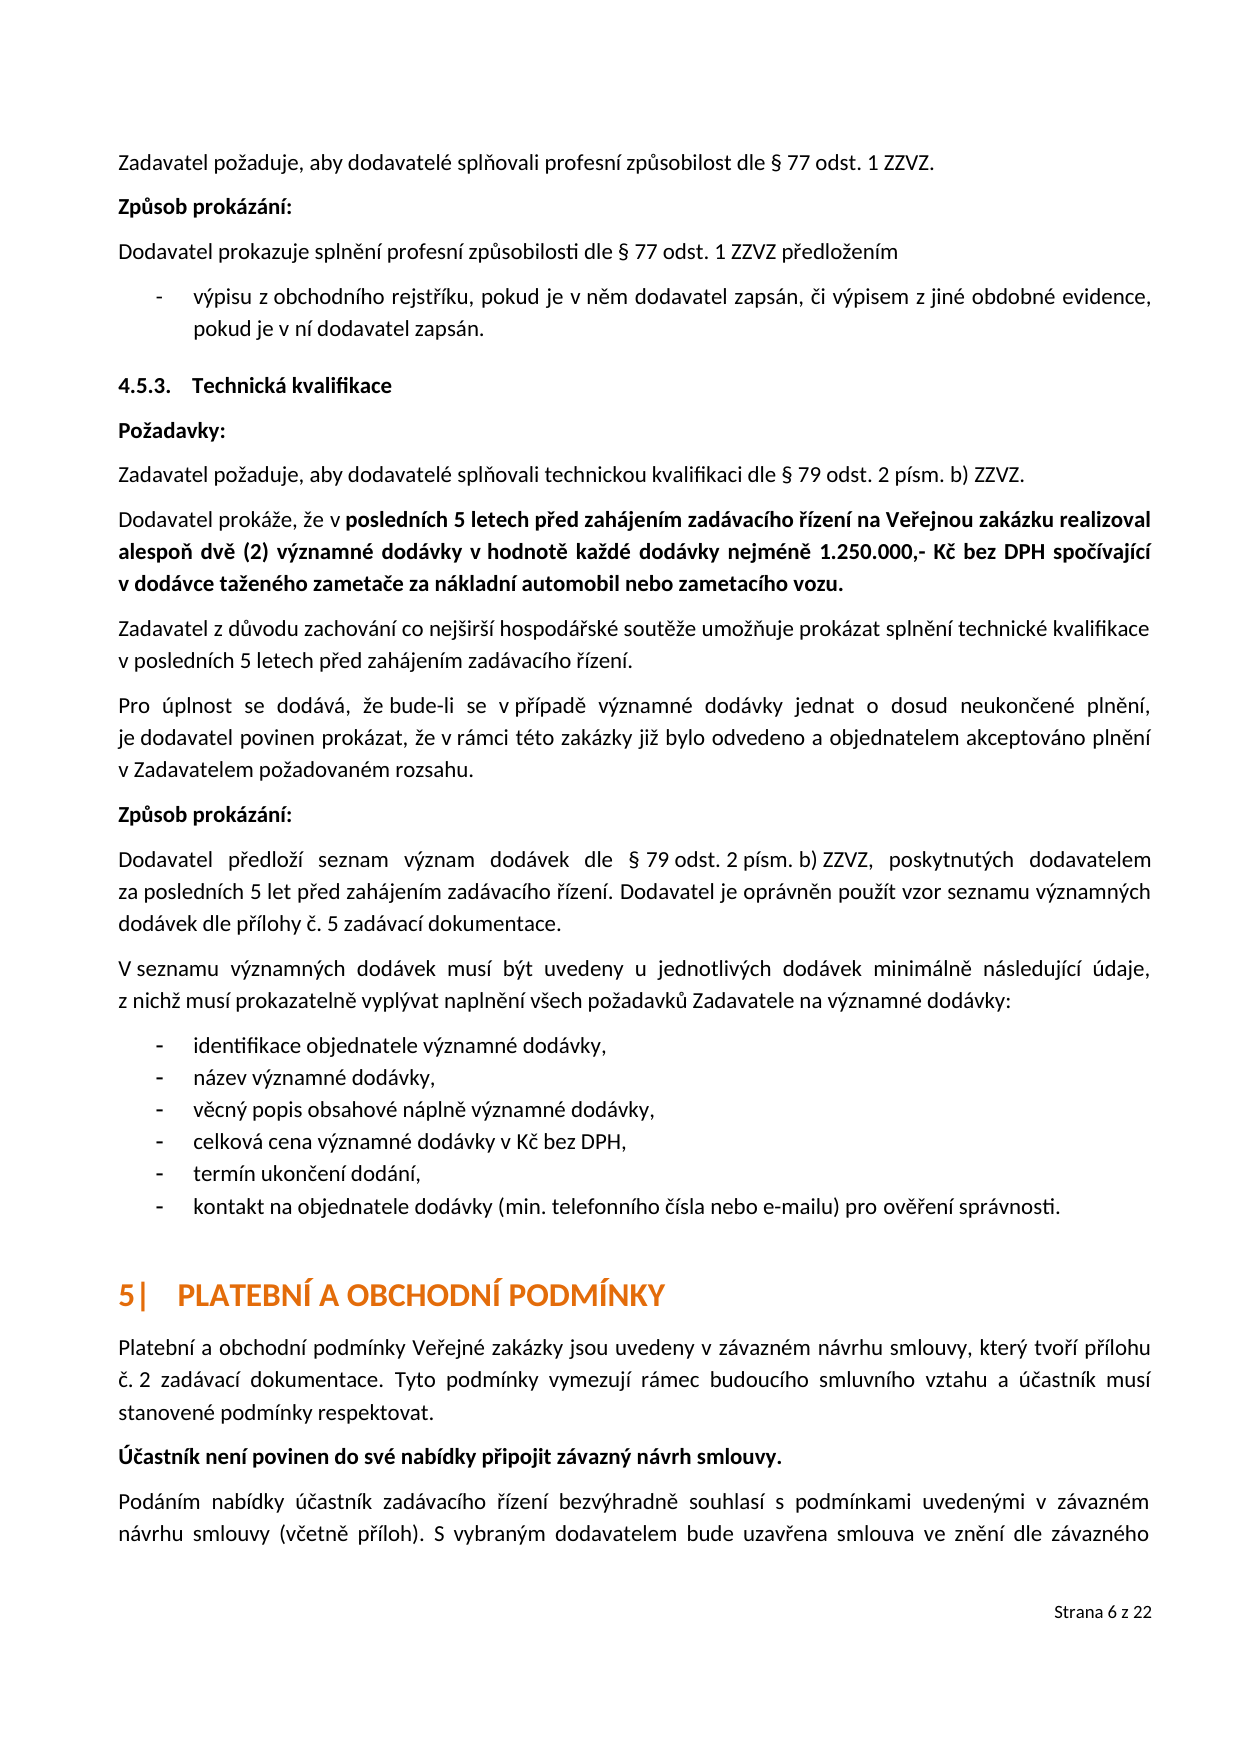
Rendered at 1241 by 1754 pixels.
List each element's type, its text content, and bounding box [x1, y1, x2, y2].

list výpisu z obchodního rejstříku, pokud je v něm dodavatel zapsán, či výpisem z jiné obdobné evidence, pokud je v ní dodavatel zapsán. [156, 282, 1152, 342]
text Zadavatel z důvodu zachování co nejširší hospodářské soutěže umožňuje prokázat splnění technické kvalifikace v posledních 5 letech před zahájením zadávacího řízení. [118, 614, 1152, 674]
subtitle Technická kvalifikace [118, 371, 1152, 399]
list identifikace objednatele významné dodávky, [156, 1031, 1152, 1059]
text V seznamu významných dodávek musí být uvedeny u jednotlivých dodávek minimálně následující údaje, z nichž musí prokazatelně vyplývat naplnění všech požadavků Zadavatele na významné dodávky: [118, 954, 1152, 1014]
text Platební a obchodní podmínky Veřejné zakázky jsou uvedeny v závazném návrhu smlouvy, který tvoří přílohu č. 2 zadávací dokumentace. Tyto podmínky vymezují rámec budoucího smluvního vztahu a účastník musí stanovené podmínky respektovat. [118, 1333, 1152, 1426]
list název významné dodávky, [156, 1063, 1152, 1091]
text Dodavatel předloží seznam význam dodávek dle § 79 odst. 2 písm. b) ZZVZ, poskytnutých dodavatelem za posledních 5 let před zahájením zadávacího řízení. Dodavatel je oprávněn použít vzor seznamu významných dodávek dle přílohy č. 5 zadávací dokumentace. [118, 845, 1152, 937]
text Způsob prokázání: [118, 192, 1152, 220]
list věcný popis obsahové náplně významné dodávky, [156, 1095, 1152, 1123]
list kontakt na objednatele dodávky (min. telefonního čísla nebo e-mailu) pro ověření správnosti. [156, 1192, 1152, 1220]
list celková cena významné dodávky v Kč bez DPH, [156, 1127, 1152, 1155]
subtitle PLATEBNÍ A OBCHODNÍ PODMÍNKY [118, 1274, 1152, 1315]
text Způsob prokázání: [118, 800, 1152, 828]
text Dodavatel prokáže, že v posledních 5 letech před zahájením zadávacího řízení na Veřejnou zakázku realizoval alespoň dvě (2) významné dodávky v hodnotě každé dodávky nejméně 1.250.000,- Kč bez DPH spočívající v dodávce taženého zametače za nákladní automobil nebo zametacího vozu. [118, 505, 1152, 598]
text Pro úplnost se dodává, že bude-li se v případě významné dodávky jednat o dosud neukončené plnění, je dodavatel povinen prokázat, že v rámci této zakázky již bylo odvedeno a objednatelem akceptováno plnění v Zadavatelem požadovaném rozsahu. [118, 691, 1152, 783]
text Zadavatel požaduje, aby dodavatelé splňovali technickou kvalifikaci dle § 79 odst. 2 písm. b) ZZVZ. [118, 461, 1152, 488]
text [118, 1487, 1152, 1547]
list termín ukončení dodání, [156, 1159, 1152, 1188]
text Zadavatel požaduje, aby dodavatelé splňovali profesní způsobilost dle § 77 odst. 1 ZZVZ. [118, 148, 1152, 176]
text Požadavky: [118, 416, 1152, 444]
text Účastník není povinen do své nabídky připojit závazný návrh smlouvy. [118, 1442, 1152, 1470]
text Dodavatel prokazuje splnění profesní způsobilosti dle § 77 odst. 1 ZZVZ předložením [118, 237, 1152, 265]
